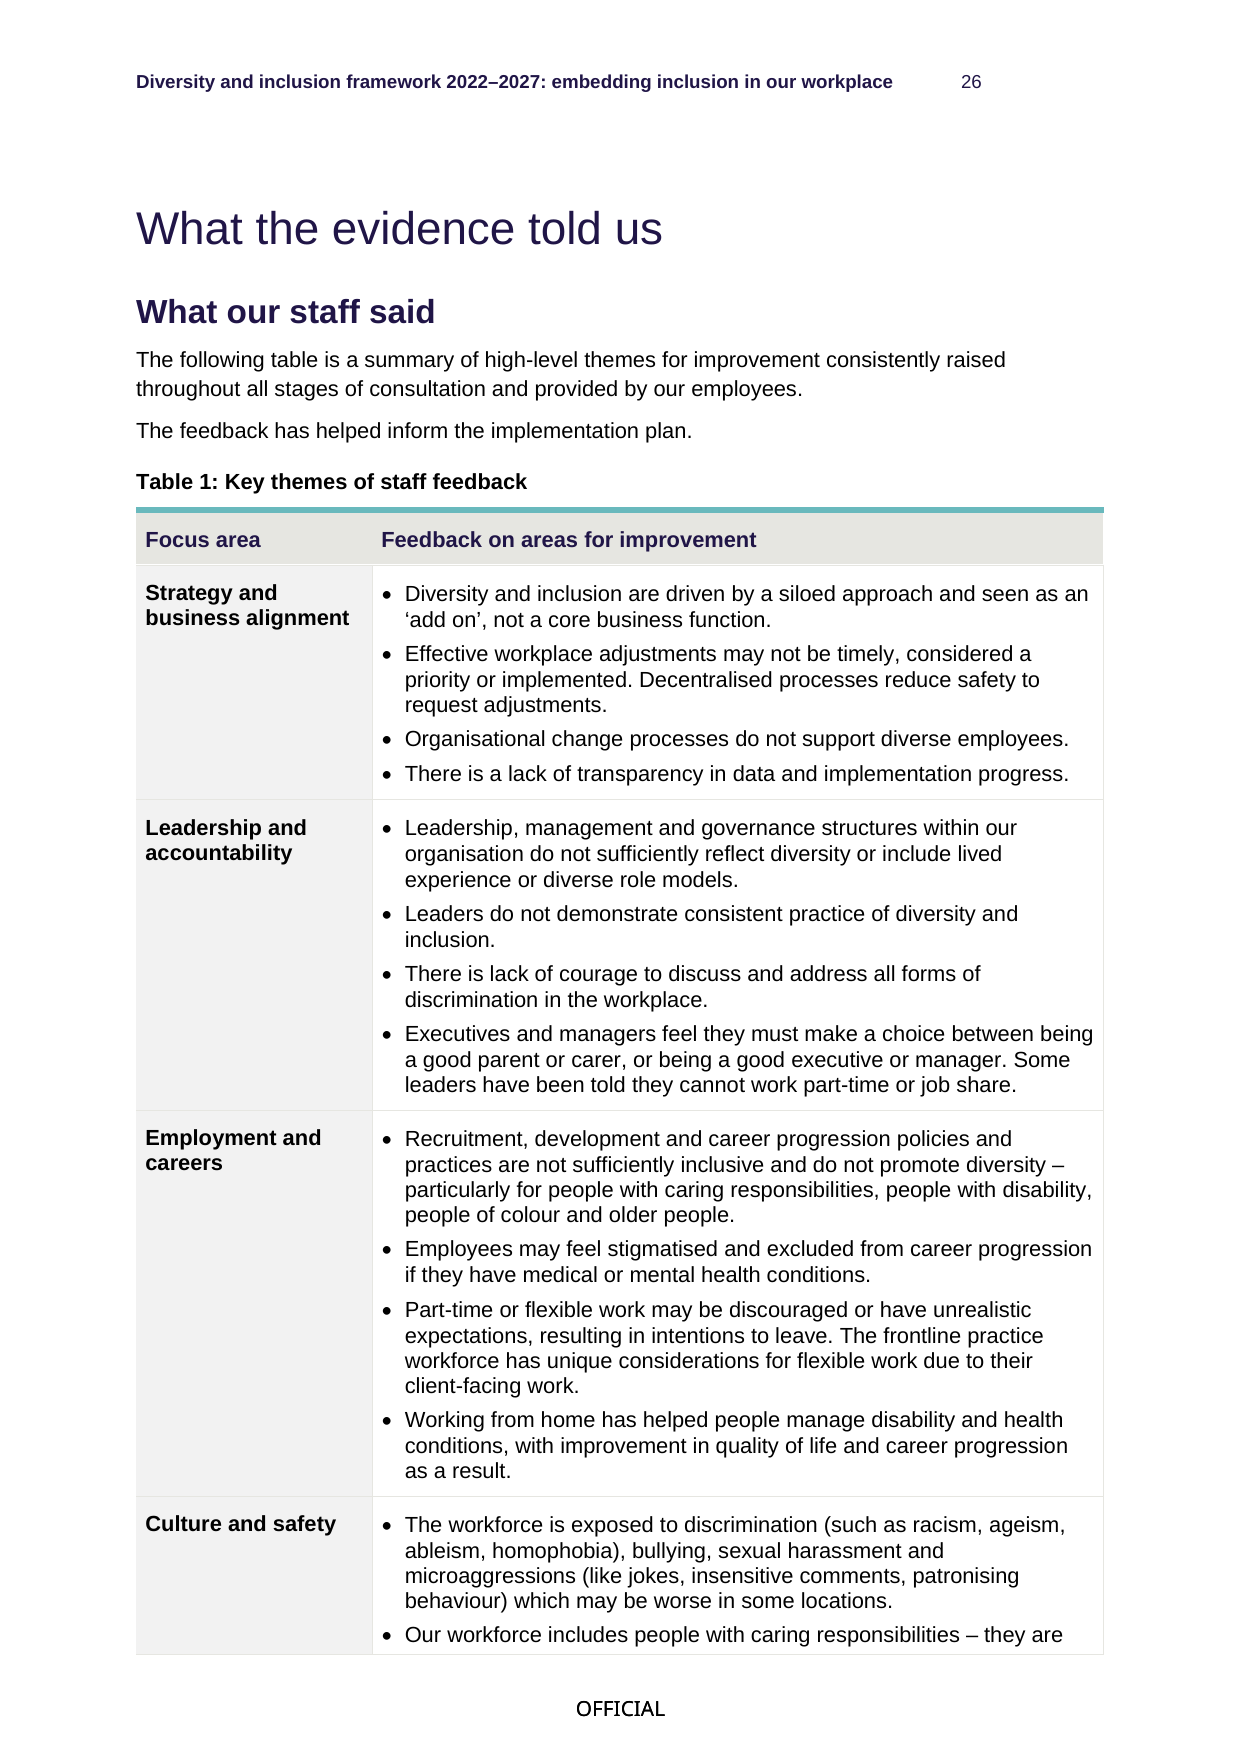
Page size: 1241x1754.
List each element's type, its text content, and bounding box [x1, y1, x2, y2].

table_cell Culture and safety [136, 1497, 372, 1654]
table_cell Recruitment, development and career progression policies and practices are not sufficiently inclusive and do not promote diversity – particularly for people with caring responsibilities, people with disability, people of colour and older people. Employees may feel stigmatised and excluded from career progression if they have medical or mental health conditions. Part-time or flexible work may be discouraged or have unrealistic expectations, resulting in intentions to leave. The frontline practice workforce has unique considerations for flexible work due to their client-facing work. Working from home has helped people manage disability and health conditions, with improvement in quality of life and career progression as a result. [373, 1111, 1103, 1496]
table_cell Leadership, management and governance structures within our organisation do not sufficiently reflect diversity or include lived experience or diverse role models. Leaders do not demonstrate consistent practice of diversity and inclusion. There is lack of courage to discuss and address all forms of discrimination in the workplace. Executives and managers feel they must make a choice between being a good parent or carer, or being a good executive or manager. Some leaders have been told they cannot work part-time or job share. [373, 800, 1103, 1110]
text The following table is a summary of high-level themes for improvement consistently raised throughout all stages of consultation and provided by our employees. [136, 343, 1104, 401]
table_cell Employment and careers [136, 1111, 372, 1496]
text The feedback has helped inform the implementation plan. [136, 414, 1104, 443]
table_header Focus area [136, 513, 372, 564]
table_cell Diversity and inclusion are driven by a siloed approach and seen as an ‘add on’, not a core business function. Effective workplace adjustments may not be timely, considered a priority or implemented. Decentralised processes reduce safety to request adjustments. Organisational change processes do not support diverse employees. There is a lack of transparency in data and implementation progress. [373, 566, 1103, 799]
subtitle What the evidence told us [136, 202, 1104, 254]
table_header Feedback on areas for improvement [372, 513, 1103, 564]
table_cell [373, 1497, 1103, 1654]
table_cell Strategy and business alignment [136, 566, 372, 799]
subtitle What our staff said [136, 292, 1104, 331]
text Table 1: Key themes of staff feedback [136, 468, 1104, 494]
table_cell Leadership and accountability [136, 800, 372, 1110]
